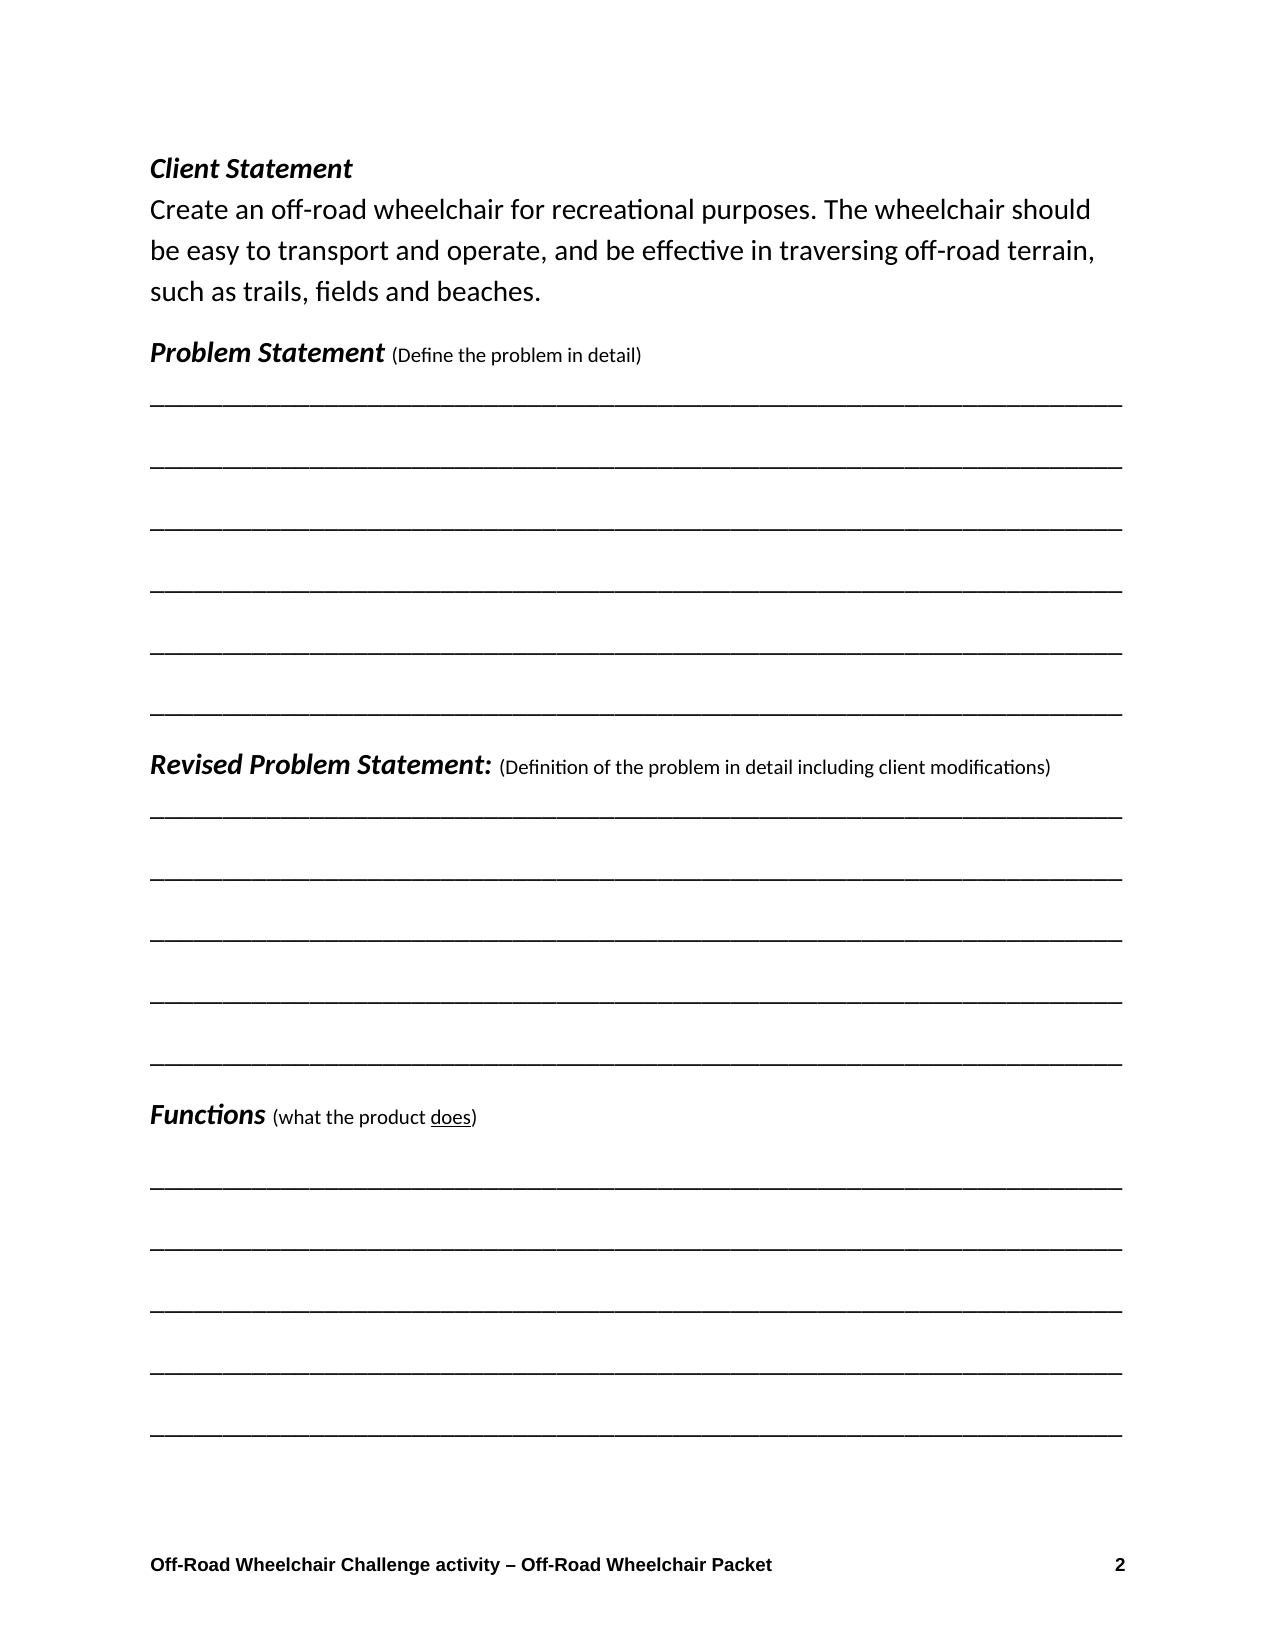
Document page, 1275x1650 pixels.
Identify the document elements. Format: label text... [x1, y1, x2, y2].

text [150, 1405, 1125, 1440]
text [150, 1343, 1125, 1379]
text ___________________________________________________________________ [150, 911, 1125, 946]
text ___________________________________________________________________ [150, 1158, 1125, 1193]
text ___________________________________________________________________ [150, 972, 1125, 1008]
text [150, 1281, 1125, 1317]
text ___________________________________________________________________ [150, 849, 1125, 884]
text ___________________________________________________________________ [150, 561, 1125, 596]
text Client Statement [150, 150, 1125, 186]
text ___________________________________________________________________ [150, 623, 1125, 658]
text Problem Statement (Define the problem in detail) ___________________________________________________________________ [150, 334, 1125, 411]
text Create an off-road wheelchair for recreational purposes. The wheelchair should be easy to transport and operate, and be effective in traversing off-road terrain, such as trails, fields and beaches. [150, 191, 1125, 308]
text Revised Problem Statement: (Definition of the problem in detail including client modifications) ___________________________________________________________________ [150, 746, 1125, 823]
text Functions (what the product does) [150, 1096, 1125, 1132]
text ___________________________________________________________________ [150, 499, 1125, 535]
text ___________________________________________________________________ [150, 684, 1125, 720]
text ___________________________________________________________________ [150, 437, 1125, 473]
text ___________________________________________________________________ [150, 1034, 1125, 1070]
text ___________________________________________________________________ [150, 1219, 1125, 1255]
